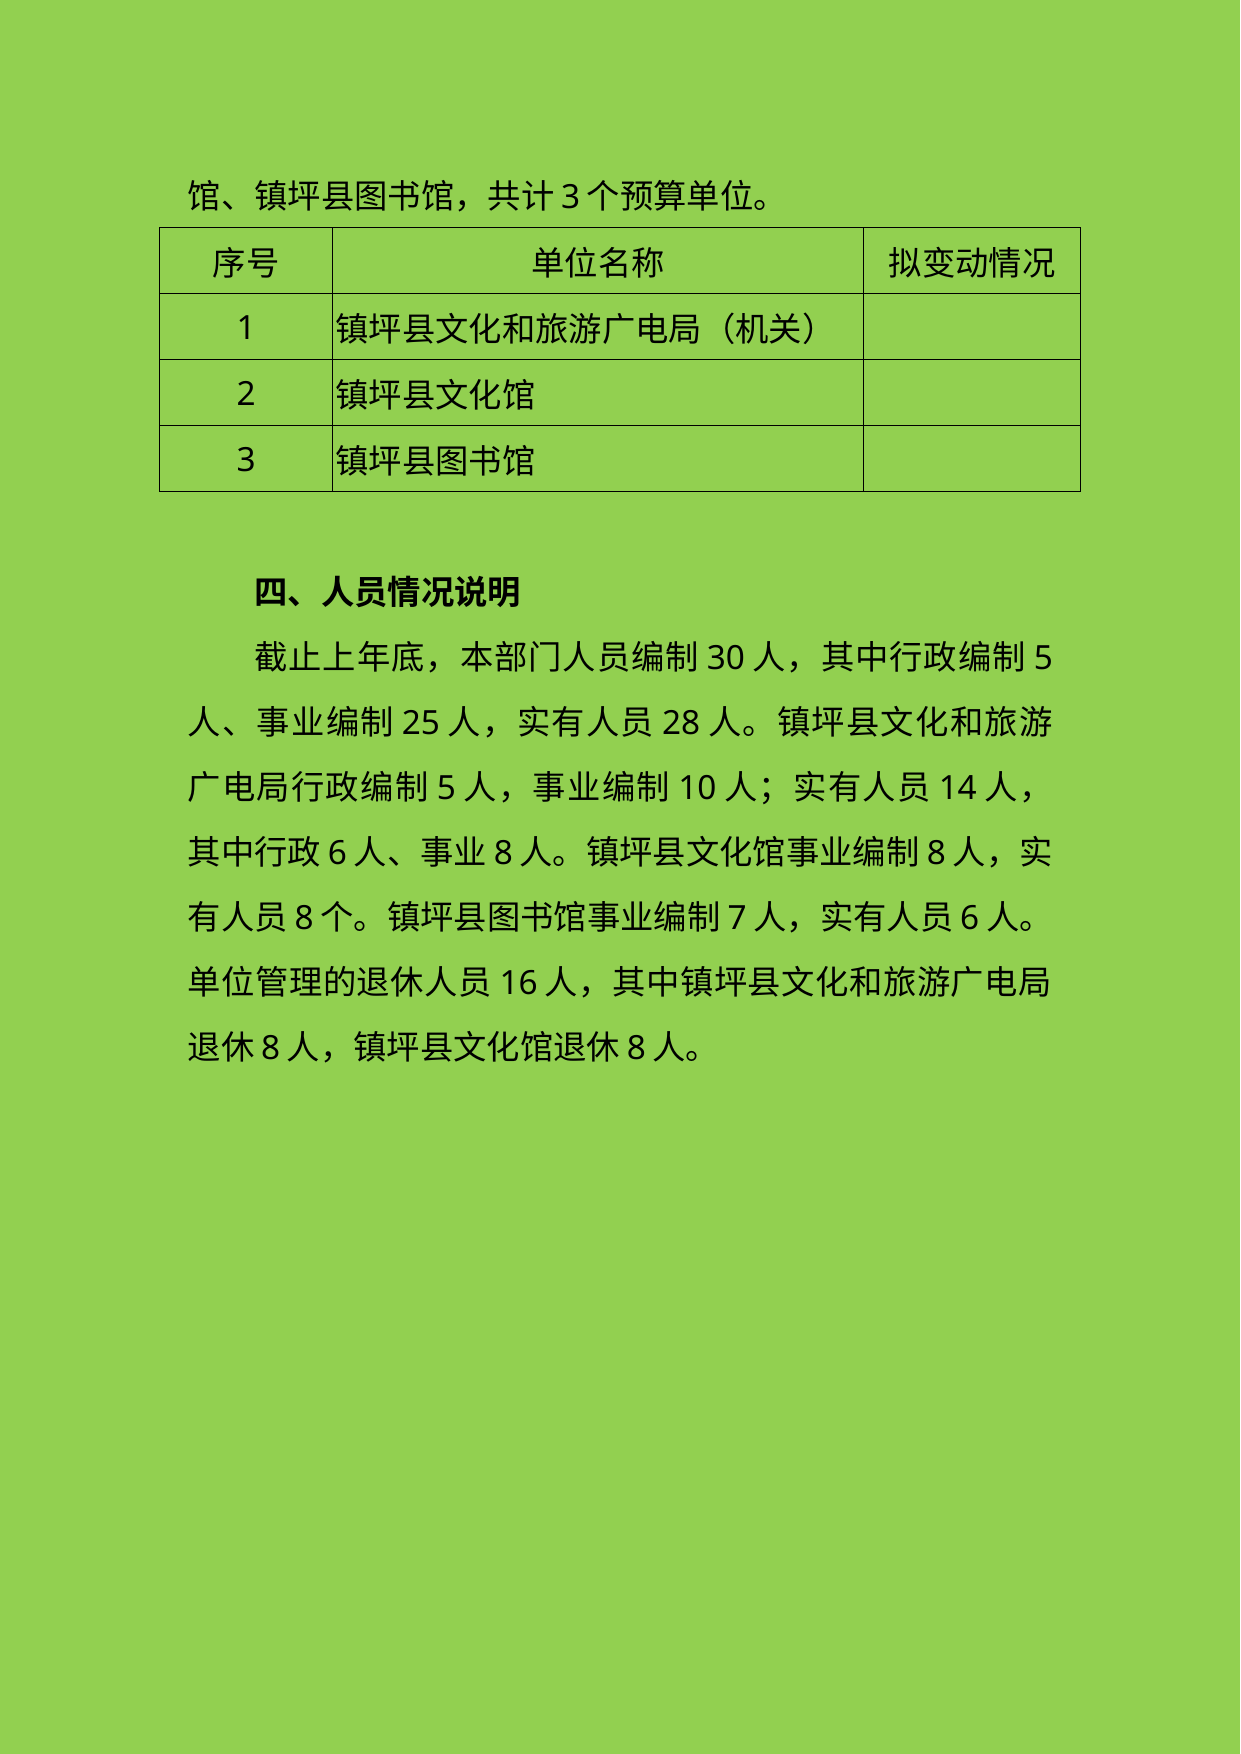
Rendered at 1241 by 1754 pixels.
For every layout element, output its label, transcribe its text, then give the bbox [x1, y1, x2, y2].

table_header 序号 [160, 228, 332, 293]
table_cell 镇坪县文化和旅游广电局（机关） [333, 294, 863, 359]
table_cell [864, 426, 1080, 491]
table_header 拟变动情况 [864, 228, 1080, 293]
table_cell [864, 294, 1080, 359]
table_cell 2 [160, 360, 332, 425]
table_cell 镇坪县图书馆 [333, 426, 863, 491]
table_header 单位名称 [333, 228, 863, 293]
text 四、人员情况说明 [187, 557, 1053, 622]
table_cell 3 [160, 426, 332, 491]
table_cell 1 [160, 294, 332, 359]
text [187, 162, 1053, 227]
table_cell [864, 360, 1080, 425]
table_cell 镇坪县文化馆 [333, 360, 863, 425]
text 截止上年底，本部门人员编制30人，其中行政编制5人、事业编制25人，实有人员28人。镇坪县文化和旅游广电局行政编制5人，事业编制10人；实有人员14人，其中行政6人、事业8人。镇坪县文化馆事业编制8人，实有人员8个。镇坪县图书馆事业编制7人，实有人员6人。单位管理的退休人员16人，其中镇坪县文化和旅游广电局退休8人，镇坪县文化馆退休8人。 [187, 622, 1053, 1077]
